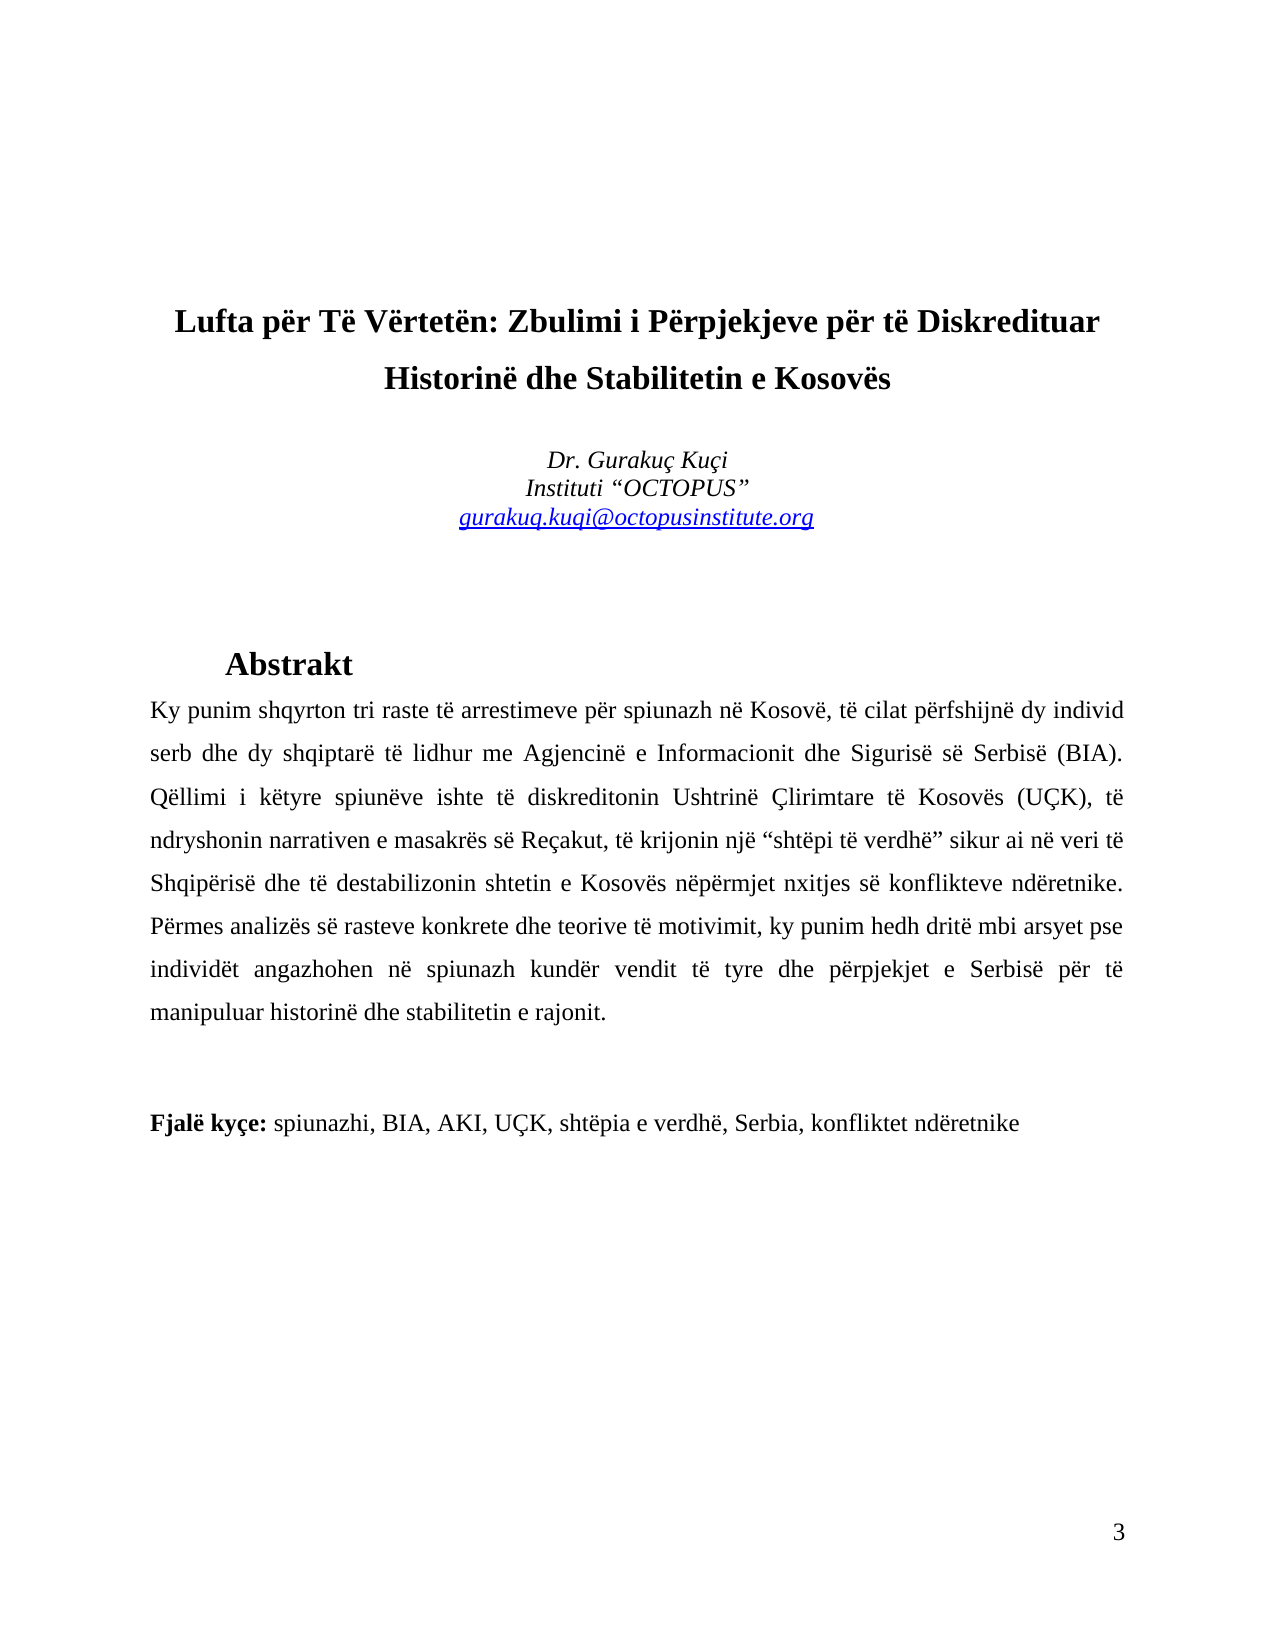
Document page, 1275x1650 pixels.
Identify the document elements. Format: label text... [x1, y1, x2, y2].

text Ky punim shqyrton tri raste të arrestimeve për spiunazh në Kosovë, të cilat përfshijnë dy individ serb dhe dy shqiptarë të lidhur me Agjencinë e Informacionit dhe Sigurisë së Serbisë (BIA). Qëllimi i këtyre spiunëve ishte të diskreditonin Ushtrinë Çlirimtare të Kosovës (UÇK), të ndryshonin narrativen e masakrës së Reçakut, të krijonin një “shtëpi të verdhë” sikur ai në veri të Shqipërisë dhe të destabilizonin shtetin e Kosovës nëpërmjet nxitjes së konflikteve ndëretnike. Përmes analizës së rasteve konkrete dhe teorive të motivimit, ky punim hedh dritë mbi arsyet pse individët angazhohen në spiunazh kundër vendit të tyre dhe përpjekjet e Serbisë për të manipuluar historinë dhe stabilitetin e rajonit. [150, 695, 1125, 1026]
text Fjalë kyçe: spiunazhi, BIA, AKI, UÇK, shtëpia e verdhë, Serbia, konfliktet ndëretnike [150, 1108, 1125, 1137]
text Instituti “OCTOPUS” [150, 473, 1125, 502]
text gurakuq.kuqi@octopusinstitute.org [150, 502, 1125, 531]
text Lufta për Të Vërtetën: Zbulimi i Përpjekjeve për të Diskredituar Historinë dhe Stabilitetin e Kosovës [150, 301, 1125, 397]
text Dr. Gurakuç Kuçi [150, 445, 1125, 473]
subtitle Abstrakt [225, 644, 1125, 683]
